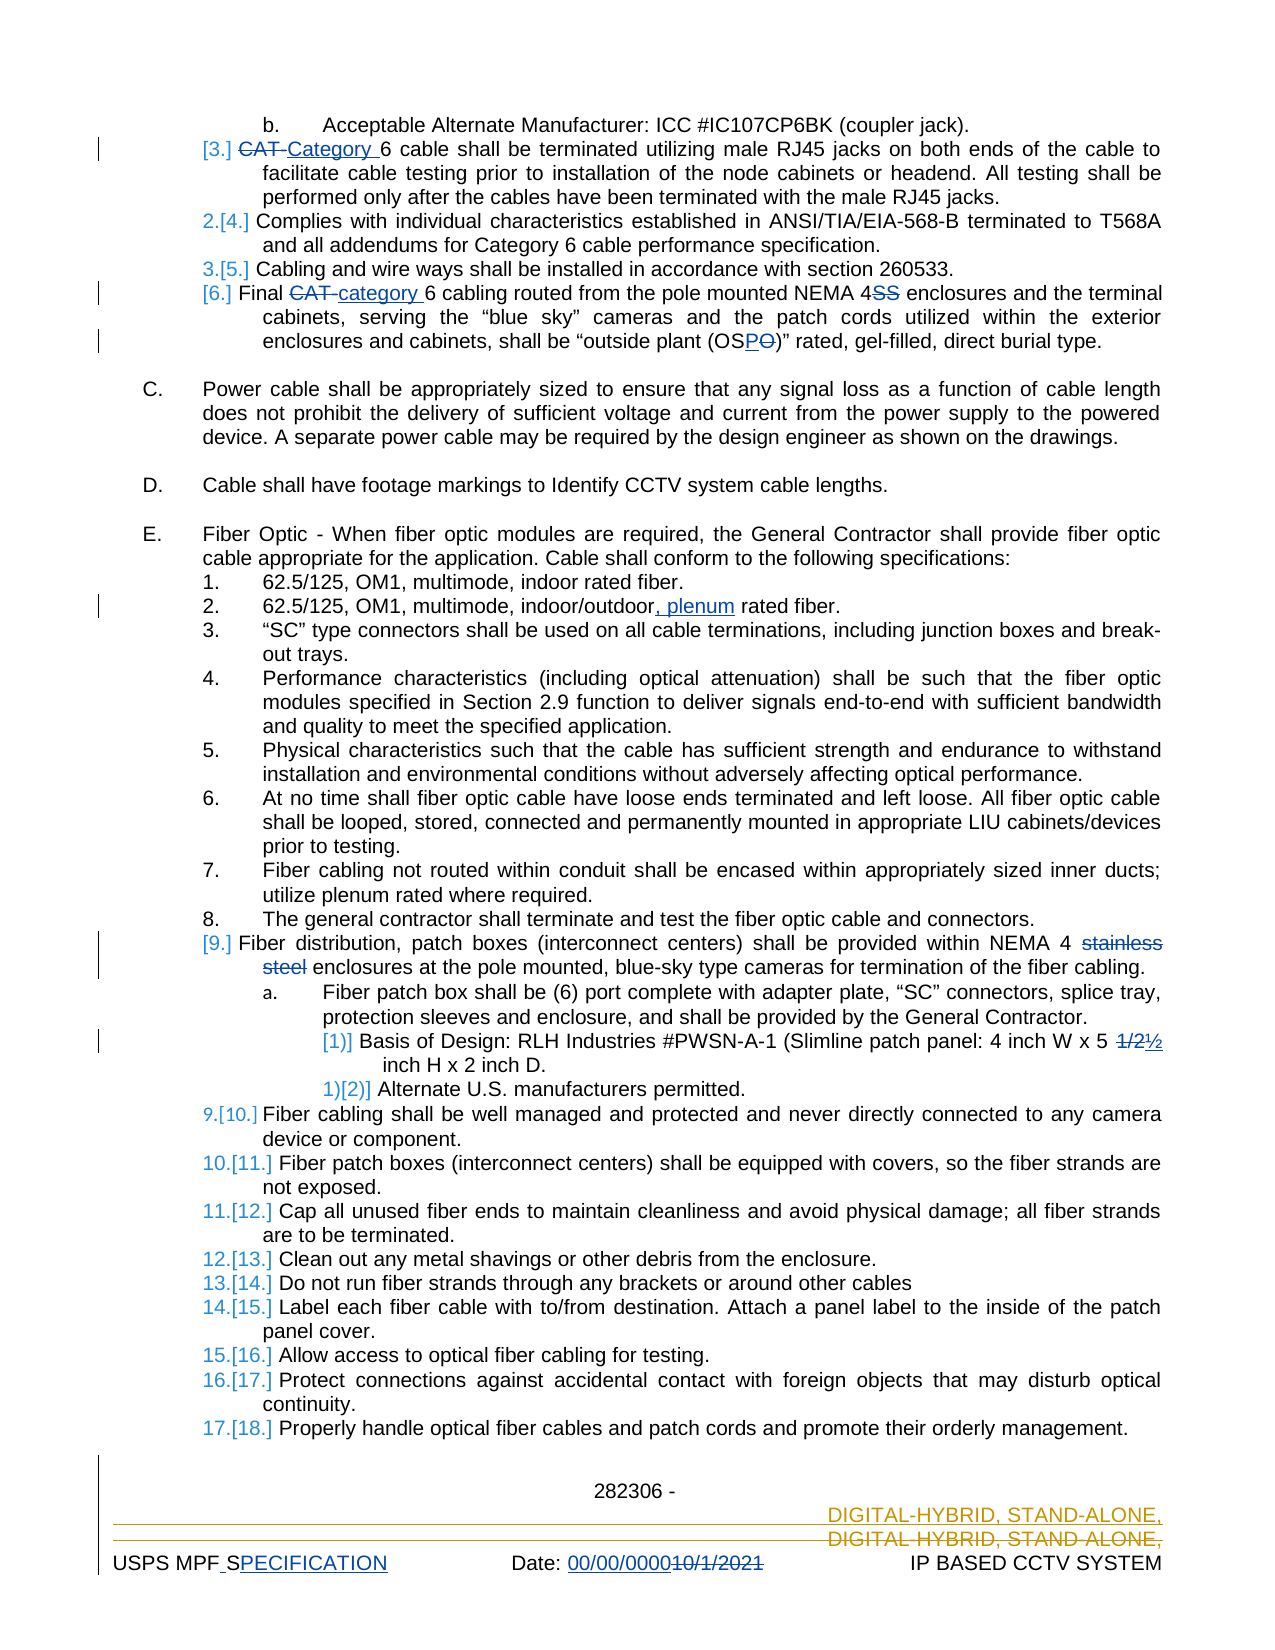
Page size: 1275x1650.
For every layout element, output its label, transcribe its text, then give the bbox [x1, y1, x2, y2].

text Basis of Design: RLH Industries #PWSN-A-1 (Slimline patch panel: 4 inch W x 5 inch H x 2 inch D. [322, 1029, 1162, 1077]
text Complies with individual characteristics established in ANSI/TIA/EIA-568-B terminated to T568A and all addendums for Category 6 cable performance specification. [202, 209, 1162, 257]
text 6 cable shall be terminated utilizing male RJ45 jacks on both ends of the cable to facilitate cable testing prior to installation of the node cabinets or headend. All testing shall be performed only after the cables have been terminated with the male RJ45 jacks. [202, 137, 1162, 209]
text Protect connections against accidental contact with foreign objects that may disturb optical continuity. [202, 1367, 1162, 1416]
text Acceptable Alternate Manufacturer: ICC #IC107CP6BK (coupler jack). [262, 112, 1162, 137]
text 62.5/125, OM1, multimode, indoor/outdoor rated fiber. [202, 594, 1162, 618]
text Allow access to optical fiber cabling for testing. [202, 1343, 1162, 1367]
text Do not run fiber strands through any brackets or around other cables [202, 1271, 1162, 1295]
text Cabling and wire ways shall be installed in accordance with section 260533. [202, 257, 1162, 281]
text Fiber cabling not routed within conduit shall be encased within appropriately sized inner ducts; utilize plenum rated where required. [202, 858, 1162, 907]
text Label each fiber cable with to/from destination. Attach a panel label to the inside of the patch panel cover. [202, 1295, 1162, 1343]
text The general contractor shall terminate and test the fiber optic cable and connectors. [202, 907, 1162, 931]
text Fiber Optic - When fiber optic modules are required, the General Contractor shall provide fiber optic cable appropriate for the application. Cable shall conform to the following specifications: [142, 522, 1162, 570]
text Physical characteristics such that the cable has sufficient strength and endurance to withstand installation and environmental conditions without adversely affecting optical performance. [202, 738, 1162, 786]
text 62.5/125, OM1, multimode, indoor rated fiber. [202, 570, 1162, 594]
text Fiber patch boxes (interconnect centers) shall be equipped with covers, so the fiber strands are not exposed. [202, 1151, 1162, 1199]
text Fiber patch box shall be (6) port complete with adapter plate, “SC” connectors, splice tray, protection sleeves and enclosure, and shall be provided by the General Contractor. [262, 979, 1162, 1029]
text Properly handle optical fiber cables and patch cords and promote their orderly management. [202, 1416, 1162, 1440]
text Final 6 cabling routed from the pole mounted NEMA 4 enclosures and the terminal cabinets, serving the “blue sky” cameras and the patch cords utilized within the exterior enclosures and cabinets, shall be “outside plant (OS)” rated, gel-filled, direct burial type. [202, 281, 1162, 353]
text Clean out any metal shavings or other debris from the enclosure. [202, 1247, 1162, 1271]
text Power cable shall be appropriately sized to ensure that any signal loss as a function of cable length does not prohibit the delivery of sufficient voltage and current from the power supply to the powered device. A separate power cable may be required by the design engineer as shown on the drawings. [142, 377, 1162, 449]
text “SC” type connectors shall be used on all cable terminations, including junction boxes and break-out trays. [202, 618, 1162, 666]
text At no time shall fiber optic cable have loose ends terminated and left loose. All fiber optic cable shall be looped, stored, connected and permanently mounted in appropriate LIU cabinets/devices prior to testing. [202, 786, 1162, 858]
text Fiber cabling shall be well managed and protected and never directly connected to any camera device or component. [202, 1101, 1162, 1151]
text Cap all unused fiber ends to maintain cleanliness and avoid physical damage; all fiber strands are to be terminated. [202, 1199, 1162, 1247]
text Performance characteristics (including optical attenuation) shall be such that the fiber optic modules specified in Section 2.9 function to deliver signals end-to-end with sufficient bandwidth and quality to meet the specified application. [202, 666, 1162, 738]
text Cable shall have footage markings to Identify CCTV system cable lengths. [142, 473, 1162, 497]
text Fiber distribution, patch boxes (interconnect centers) shall be provided within NEMA 4 enclosures at the pole mounted, blue-sky type cameras for termination of the fiber cabling. [202, 931, 1162, 979]
text Alternate U.S. manufacturers permitted. [322, 1077, 1162, 1101]
